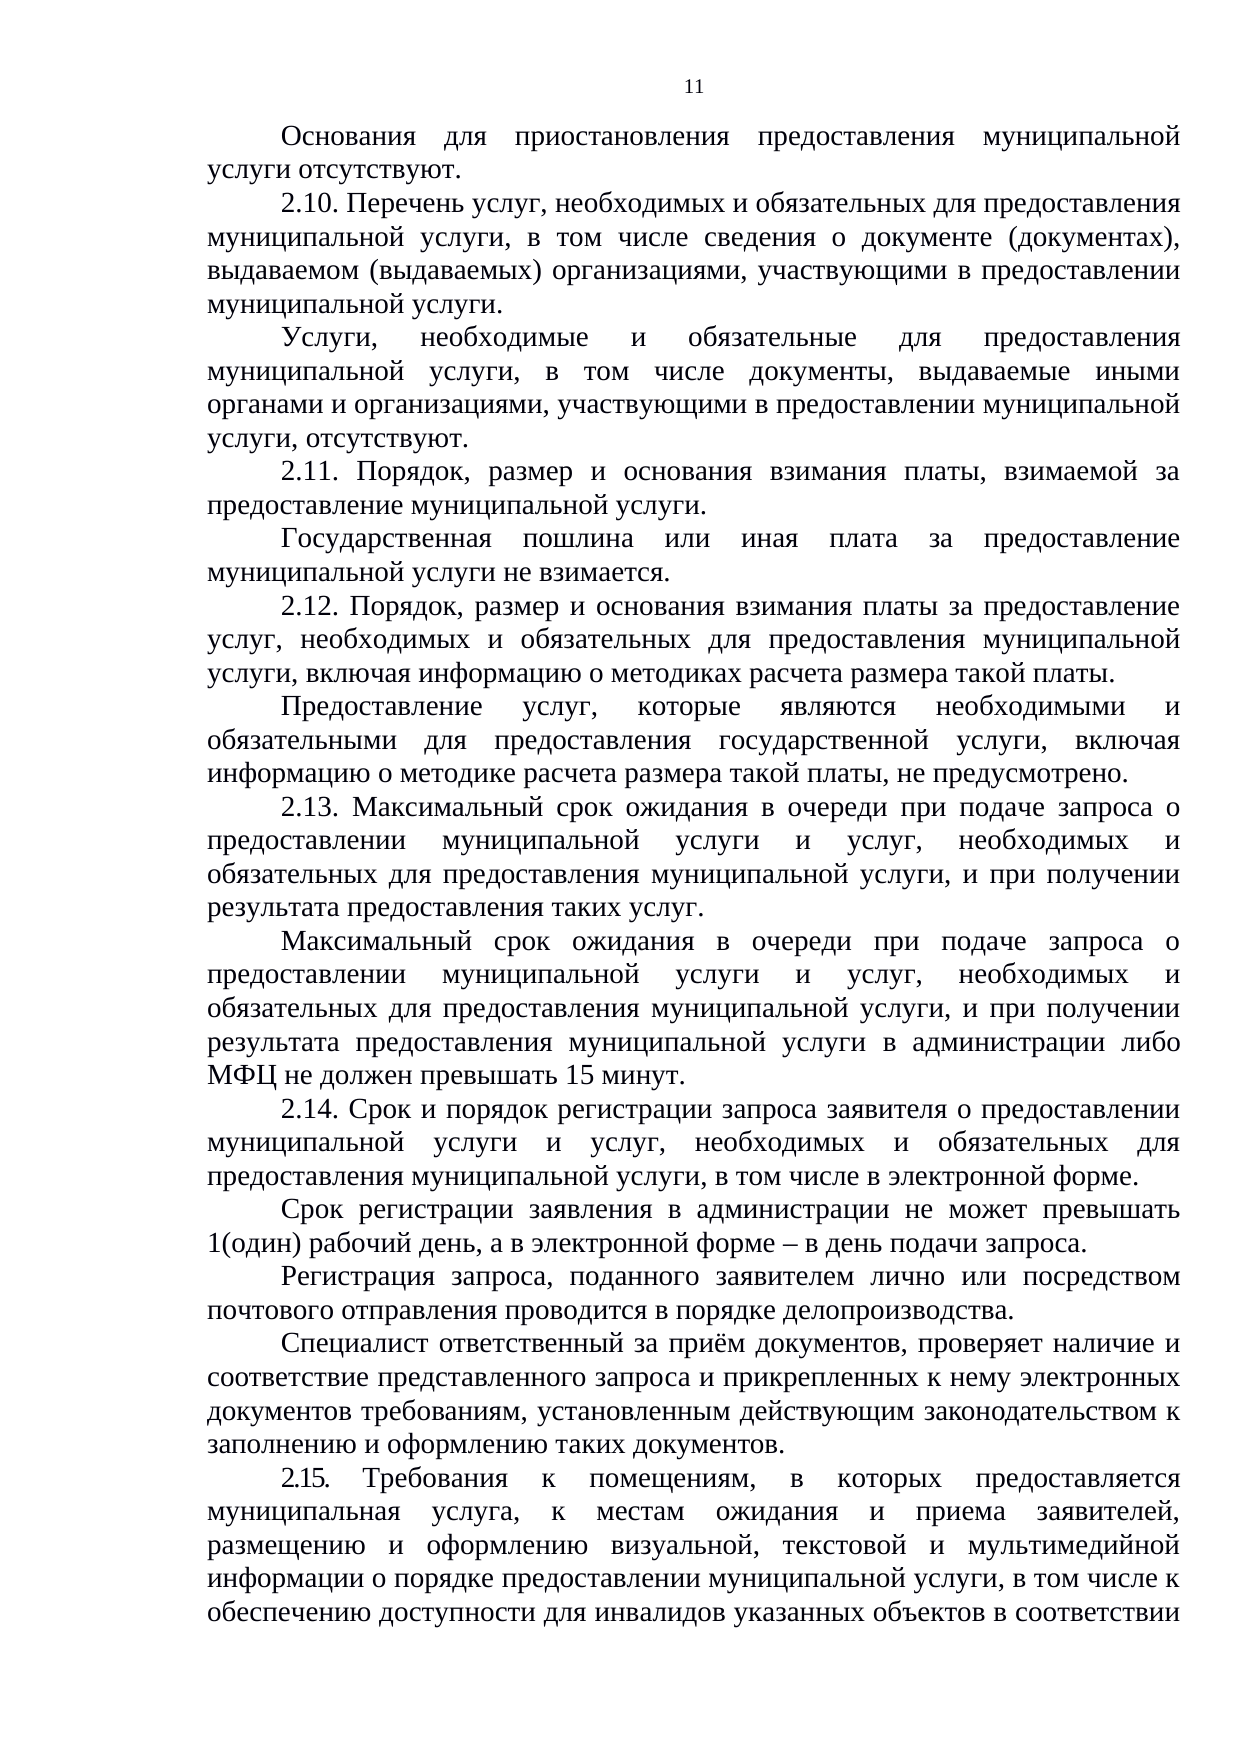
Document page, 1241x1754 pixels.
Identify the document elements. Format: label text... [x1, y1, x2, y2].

text Срок регистрации заявления в администрации не может превышать 1(один) рабочий день, а в электронной форме – в день подачи запроса. [207, 1191, 1181, 1258]
text 2.10. Перечень услуг, необходимых и обязательных для предоставления муниципальной услуги, в том числе сведения о документе (документах), выдаваемом (выдаваемых) организациями, участвующими в предоставлении муниципальной услуги. [207, 185, 1181, 319]
text Основания для приостановления предоставления муниципальной услуги отсутствуют. [207, 118, 1181, 185]
text 2.14. Срок и порядок регистрации запроса заявителя о предоставлении муниципальной услуги и услуг, необходимых и обязательных для предоставления муниципальной услуги, в том числе в электронной форме. [207, 1091, 1181, 1191]
text Максимальный срок ожидания в очереди при подаче запроса о предоставлении муниципальной услуги и услуг, необходимых и обязательных для предоставления муниципальной услуги, и при получении результата предоставления муниципальной услуги в администрации либо МФЦ не должен превышать 15 минут. [207, 923, 1181, 1091]
text 2.11. Порядок, размер и основания взимания платы, взимаемой за предоставление муниципальной услуги. [207, 453, 1181, 521]
text Специалист ответственный за приём документов, проверяет наличие и соответствие представленного запроса и прикрепленных к нему электронных документов требованиям, установленным действующим законодательством к заполнению и оформлению таких документов. [207, 1326, 1181, 1460]
text Регистрация запроса, поданного заявителем лично или посредством почтового отправления проводится в порядке делопроизводства. [207, 1258, 1181, 1326]
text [207, 1460, 1181, 1627]
text Предоставление услуг, которые являются необходимыми и обязательными для предоставления государственной услуги, включая информацию о методике расчета размера такой платы, не предусмотрено. [207, 688, 1181, 789]
text 2.13. Максимальный срок ожидания в очереди при подаче запроса о предоставлении муниципальной услуги и услуг, необходимых и обязательных для предоставления муниципальной услуги, и при получении результата предоставления таких услуг. [207, 789, 1181, 923]
text 2.12. Порядок, размер и основания взимания платы за предоставление услуг, необходимых и обязательных для предоставления муниципальной услуги, включая информацию о методиках расчета размера такой платы. [207, 588, 1181, 688]
text Государственная пошлина или иная плата за предоставление муниципальной услуги не взимается. [207, 521, 1181, 588]
text Услуги, необходимые и обязательные для предоставления муниципальной услуги, в том числе документы, выдаваемые иными органами и организациями, участвующими в предоставлении муниципальной услуги, отсутствуют. [207, 319, 1181, 453]
